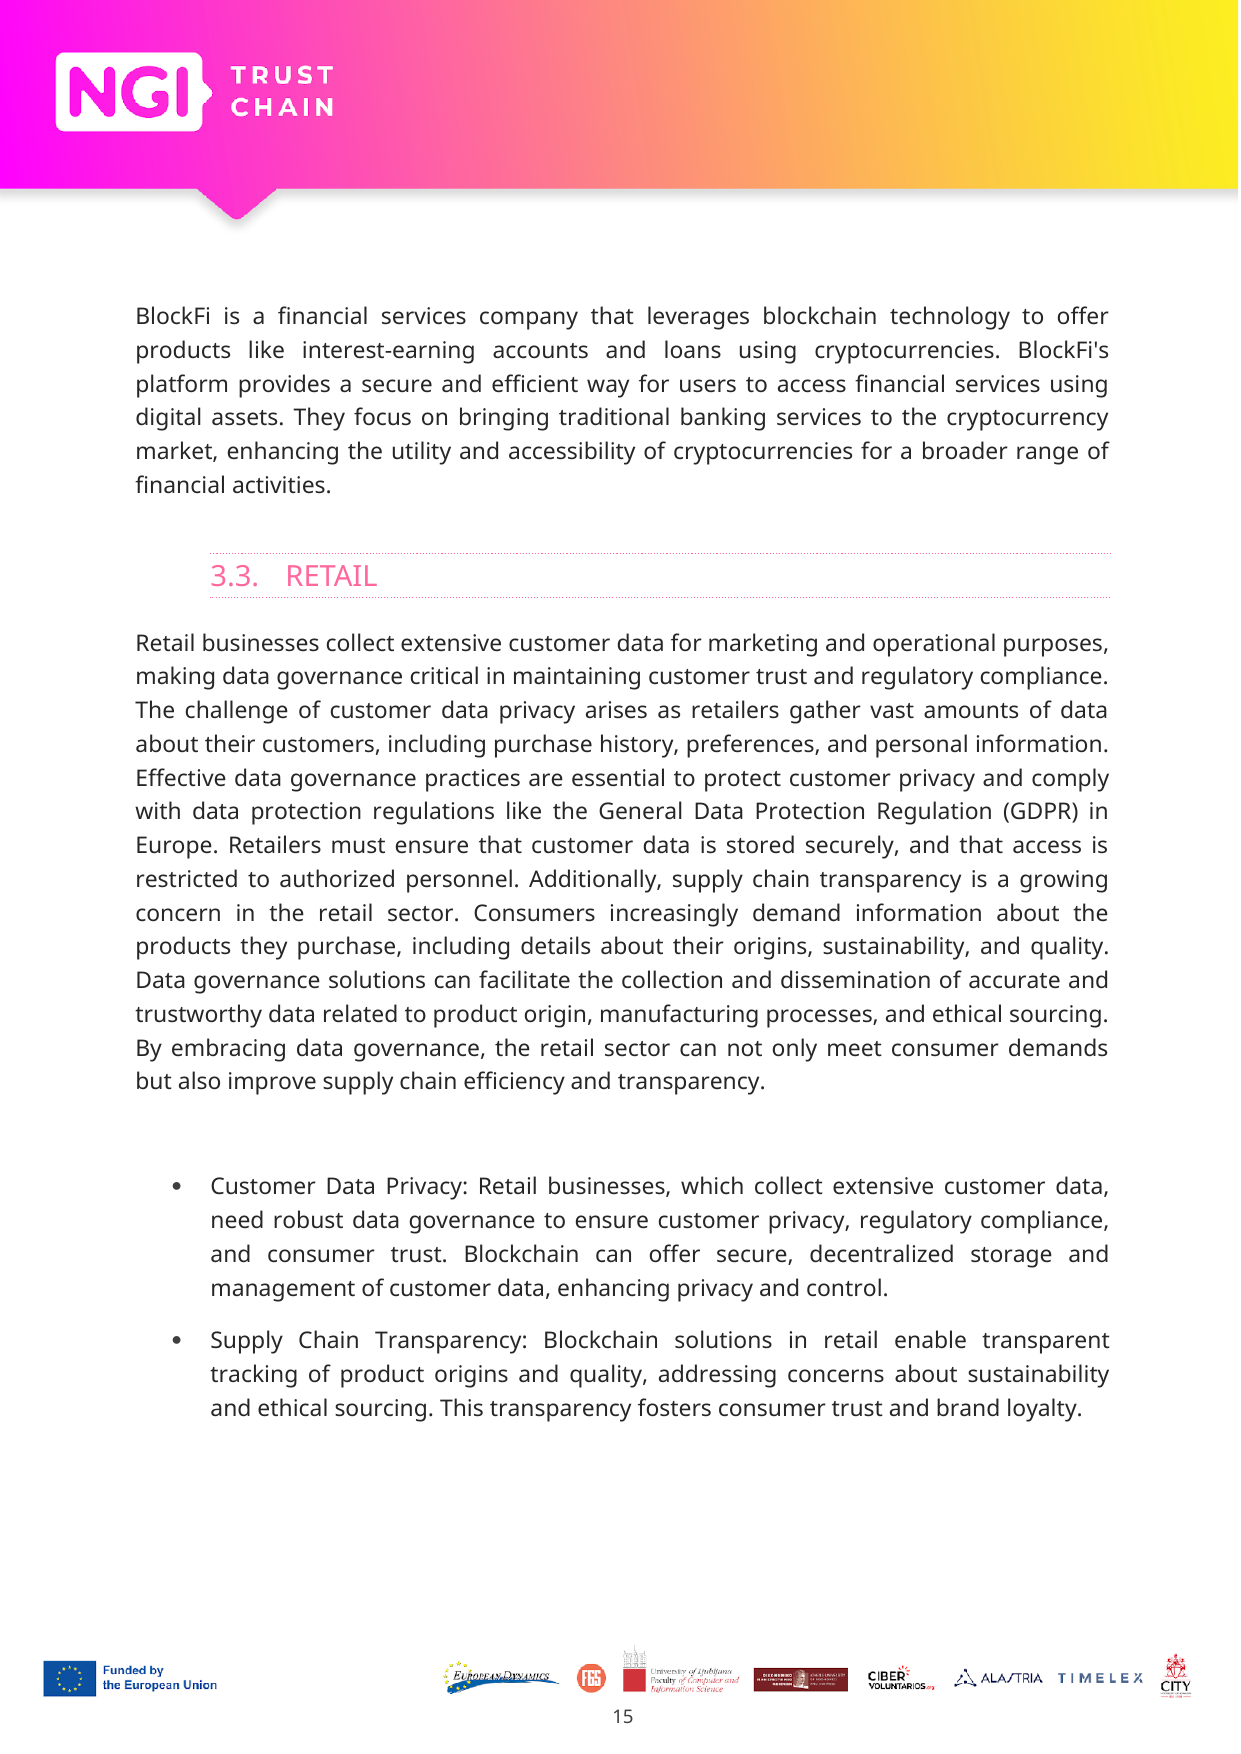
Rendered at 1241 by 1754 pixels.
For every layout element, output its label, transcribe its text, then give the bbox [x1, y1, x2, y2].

picture [0, 0, 1239, 1751]
list Supply Chain Transparency: Blockchain solutions in retail enable transparent tracking of product origins and quality, addressing concerns about sustainability and ethical sourcing. This transparency fosters consumer trust and brand loyalty. [173, 1324, 1110, 1423]
text BlockFi is a financial services company that leverages blockchain technology to offer products like interest-earning accounts and loans using cryptocurrencies. BlockFi's platform provides a secure and efficient way for users to access financial services using digital assets. They focus on bringing traditional banking services to the cryptocurrency market, enhancing the utility and accessibility of cryptocurrencies for a broader range of financial activities. [135, 300, 1110, 500]
subtitle RETAIL [210, 552, 1110, 598]
list Customer Data Privacy: Retail businesses, which collect extensive customer data, need robust data governance to ensure customer privacy, regulatory compliance, and consumer trust. Blockchain can offer secure, decentralized storage and management of customer data, enhancing privacy and control. [173, 1170, 1110, 1303]
text Retail businesses collect extensive customer data for marketing and operational purposes, making data governance critical in maintaining customer trust and regulatory compliance. The challenge of customer data privacy arises as retailers gather vast amounts of data about their customers, including purchase history, preferences, and personal information. Effective data governance practices are essential to protect customer privacy and comply with data protection regulations like the General Data Protection Regulation (GDPR) in Europe. Retailers must ensure that customer data is stored securely, and that access is restricted to authorized personnel. Additionally, supply chain transparency is a growing concern in the retail sector. Consumers increasingly demand information about the products they purchase, including details about their origins, sustainability, and quality. Data governance solutions can facilitate the collection and dissemination of accurate and trustworthy data related to product origin, manufacturing processes, and ethical sourcing. By embracing data governance, the retail sector can not only meet consumer demands but also improve supply chain efficiency and transparency. [135, 627, 1110, 1097]
